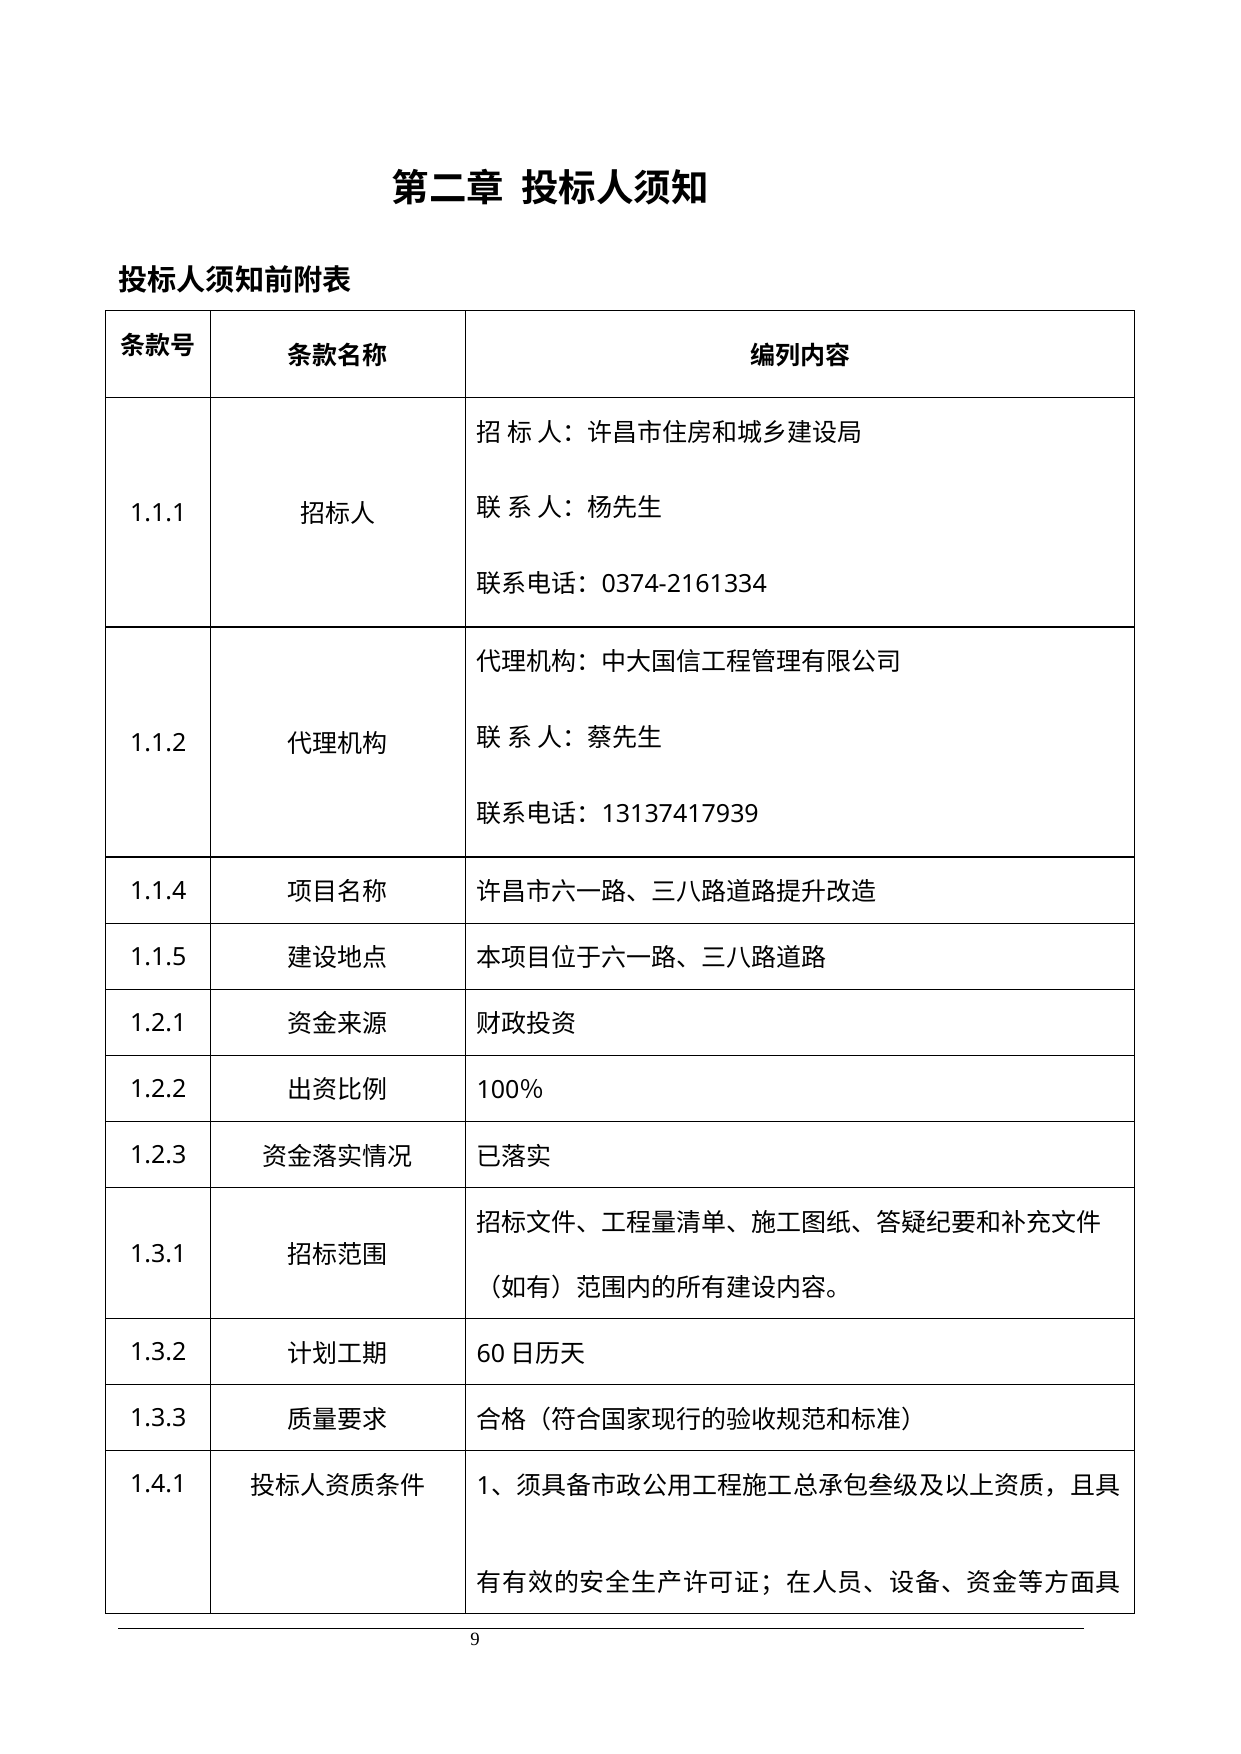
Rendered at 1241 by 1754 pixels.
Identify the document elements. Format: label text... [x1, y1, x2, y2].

table_cell 1.4.1 [106, 1451, 210, 1613]
table_cell 1.2.3 [106, 1122, 210, 1187]
table_cell 质量要求 [211, 1385, 465, 1450]
table_cell 1.2.2 [106, 1056, 210, 1121]
table_cell 已落实 [466, 1122, 1134, 1187]
table_cell 1.1.5 [106, 924, 210, 988]
table_cell 1.1.1 [106, 398, 210, 626]
table_cell 1.3.3 [106, 1385, 210, 1450]
table_cell 1.3.1 [106, 1188, 210, 1318]
table_cell 招标范围 [211, 1188, 465, 1318]
table_cell 招标文件、工程量清单、施工图纸、答疑纪要和补充文件（如有）范围内的所有建设内容。 [466, 1188, 1134, 1318]
table_cell 招标人 [211, 398, 465, 626]
table_cell 代理机构：中大国信工程管理有限公司 联 系 人：蔡先生 联系电话：13137417939 [466, 628, 1134, 856]
table_cell 1.3.2 [106, 1319, 210, 1384]
table_cell 资金落实情况 [211, 1122, 465, 1187]
text 第二章 投标人须知 [118, 153, 1182, 218]
table_cell 计划工期 [211, 1319, 465, 1384]
table_cell 60日历天 [466, 1319, 1134, 1384]
table_cell 建设地点 [211, 924, 465, 988]
table_cell 项目名称 [211, 858, 465, 922]
table_cell 资金来源 [211, 990, 465, 1054]
table_header 编列内容 [466, 311, 1134, 397]
table_cell 出资比例 [211, 1056, 465, 1121]
table_cell 投标人资质条件 [211, 1451, 465, 1613]
table_header 条款号 [106, 311, 210, 397]
table_cell 合格（符合国家现行的验收规范和标准） [466, 1385, 1134, 1450]
table_cell 招 标 人：许昌市住房和城乡建设局 联 系 人：杨先生 联系电话：0374-2161334 [466, 398, 1134, 626]
text 投标人须知前附表 [118, 245, 1122, 310]
table_cell 1.1.4 [106, 858, 210, 922]
table_cell 1.2.1 [106, 990, 210, 1054]
table_cell 许昌市六一路、三八路道路提升改造 [466, 858, 1134, 922]
table_cell 1.1.2 [106, 628, 210, 856]
table_header 条款名称 [211, 311, 465, 397]
table_cell 本项目位于六一路、三八路道路 [466, 924, 1134, 988]
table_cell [466, 1451, 1134, 1613]
table_cell 代理机构 [211, 628, 465, 856]
table_cell 100％ [466, 1056, 1134, 1121]
table_cell 财政投资 [466, 990, 1134, 1054]
